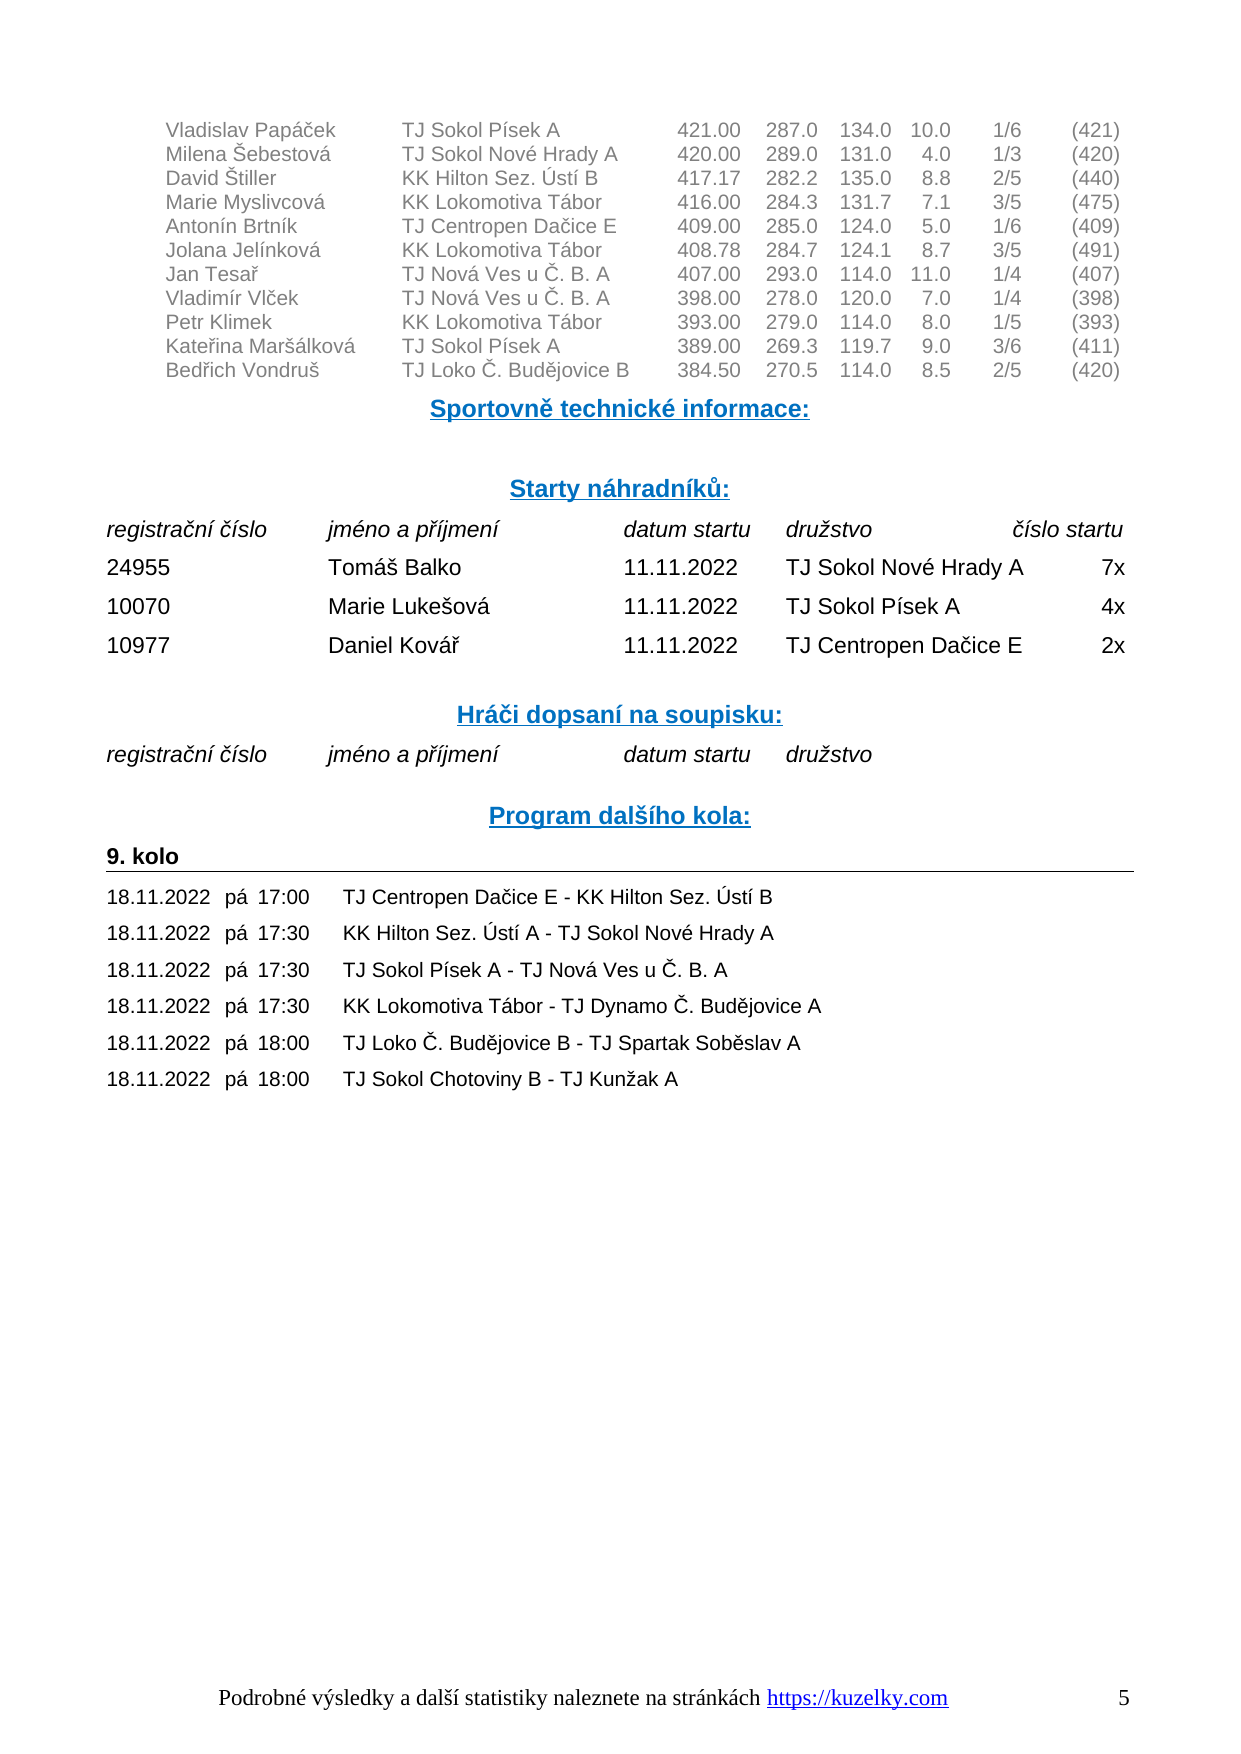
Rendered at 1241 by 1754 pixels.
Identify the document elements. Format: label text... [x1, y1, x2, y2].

text 24955 Tomáš Balko 11.11.2022 TJ Sokol Nové Hrady A 7x [106, 554, 1134, 581]
text Program dalšího kola: [94, 801, 1145, 830]
text Marie Myslivcová KK Lokomotiva Tábor 416.00 284.3 131.7 7.1 3/5 (475) [106, 190, 1134, 214]
text 10070 Marie Lukešová 11.11.2022 TJ Sokol Písek A 4x [106, 593, 1134, 619]
text 18.11.2022 pá 17:30 TJ Sokol Písek A - TJ Nová Ves u Č. B. A [106, 957, 1134, 981]
text Jolana Jelínková KK Lokomotiva Tábor 408.78 284.7 124.1 8.7 3/5 (491) [106, 238, 1134, 262]
text Kateřina Maršálková TJ Sokol Písek A 389.00 269.3 119.7 9.0 3/6 (411) [106, 334, 1134, 358]
text 18.11.2022 pá 17:30 KK Lokomotiva Tábor - TJ Dynamo Č. Budějovice A [106, 994, 1134, 1018]
text Vladimír Vlček TJ Nová Ves u Č. B. A 398.00 278.0 120.0 7.0 1/4 (398) [106, 286, 1134, 310]
text Vladislav Papáček TJ Sokol Písek A 421.00 287.0 134.0 10.0 1/6 (421) [106, 118, 1134, 142]
text 18.11.2022 pá 17:00 TJ Centropen Dačice E - KK Hilton Sez. Ústí B [106, 884, 1134, 908]
text Hráči dopsaní na soupisku: [94, 671, 1145, 728]
text registrační číslo jméno a příjmení datum startu družstvo [106, 741, 1134, 767]
text Starty náhradníků: [94, 474, 1145, 503]
text 9. kolo [106, 843, 1134, 871]
text registrační číslo jméno a příjmení datum startu družstvo číslo startu [106, 516, 1134, 542]
text David Štiller KK Hilton Sez. Ústí B 417.17 282.2 135.0 8.8 2/5 (440) [106, 166, 1134, 190]
text Jan Tesař TJ Nová Ves u Č. B. A 407.00 293.0 114.0 11.0 1/4 (407) [106, 262, 1134, 286]
text 10977 Daniel Kovář 11.11.2022 TJ Centropen Dačice E 2x [106, 632, 1134, 658]
text 18.11.2022 pá 18:00 TJ Sokol Chotoviny B - TJ Kunžak A [106, 1067, 1134, 1091]
text 18.11.2022 pá 17:30 KK Hilton Sez. Ústí A - TJ Sokol Nové Hrady A [106, 921, 1134, 945]
text 18.11.2022 pá 18:00 TJ Loko Č. Budějovice B - TJ Spartak Soběslav A [106, 1030, 1134, 1054]
text Bedřich Vondruš TJ Loko Č. Budějovice B 384.50 270.5 114.0 8.5 2/5 (420) [106, 358, 1134, 382]
text Milena Šebestová TJ Sokol Nové Hrady A 420.00 289.0 131.0 4.0 1/3 (420) [106, 142, 1134, 166]
text Antonín Brtník TJ Centropen Dačice E 409.00 285.0 124.0 5.0 1/6 (409) [106, 214, 1134, 238]
text Petr Klimek KK Lokomotiva Tábor 393.00 279.0 114.0 8.0 1/5 (393) [106, 310, 1134, 334]
text Sportovně technické informace: [94, 394, 1145, 423]
